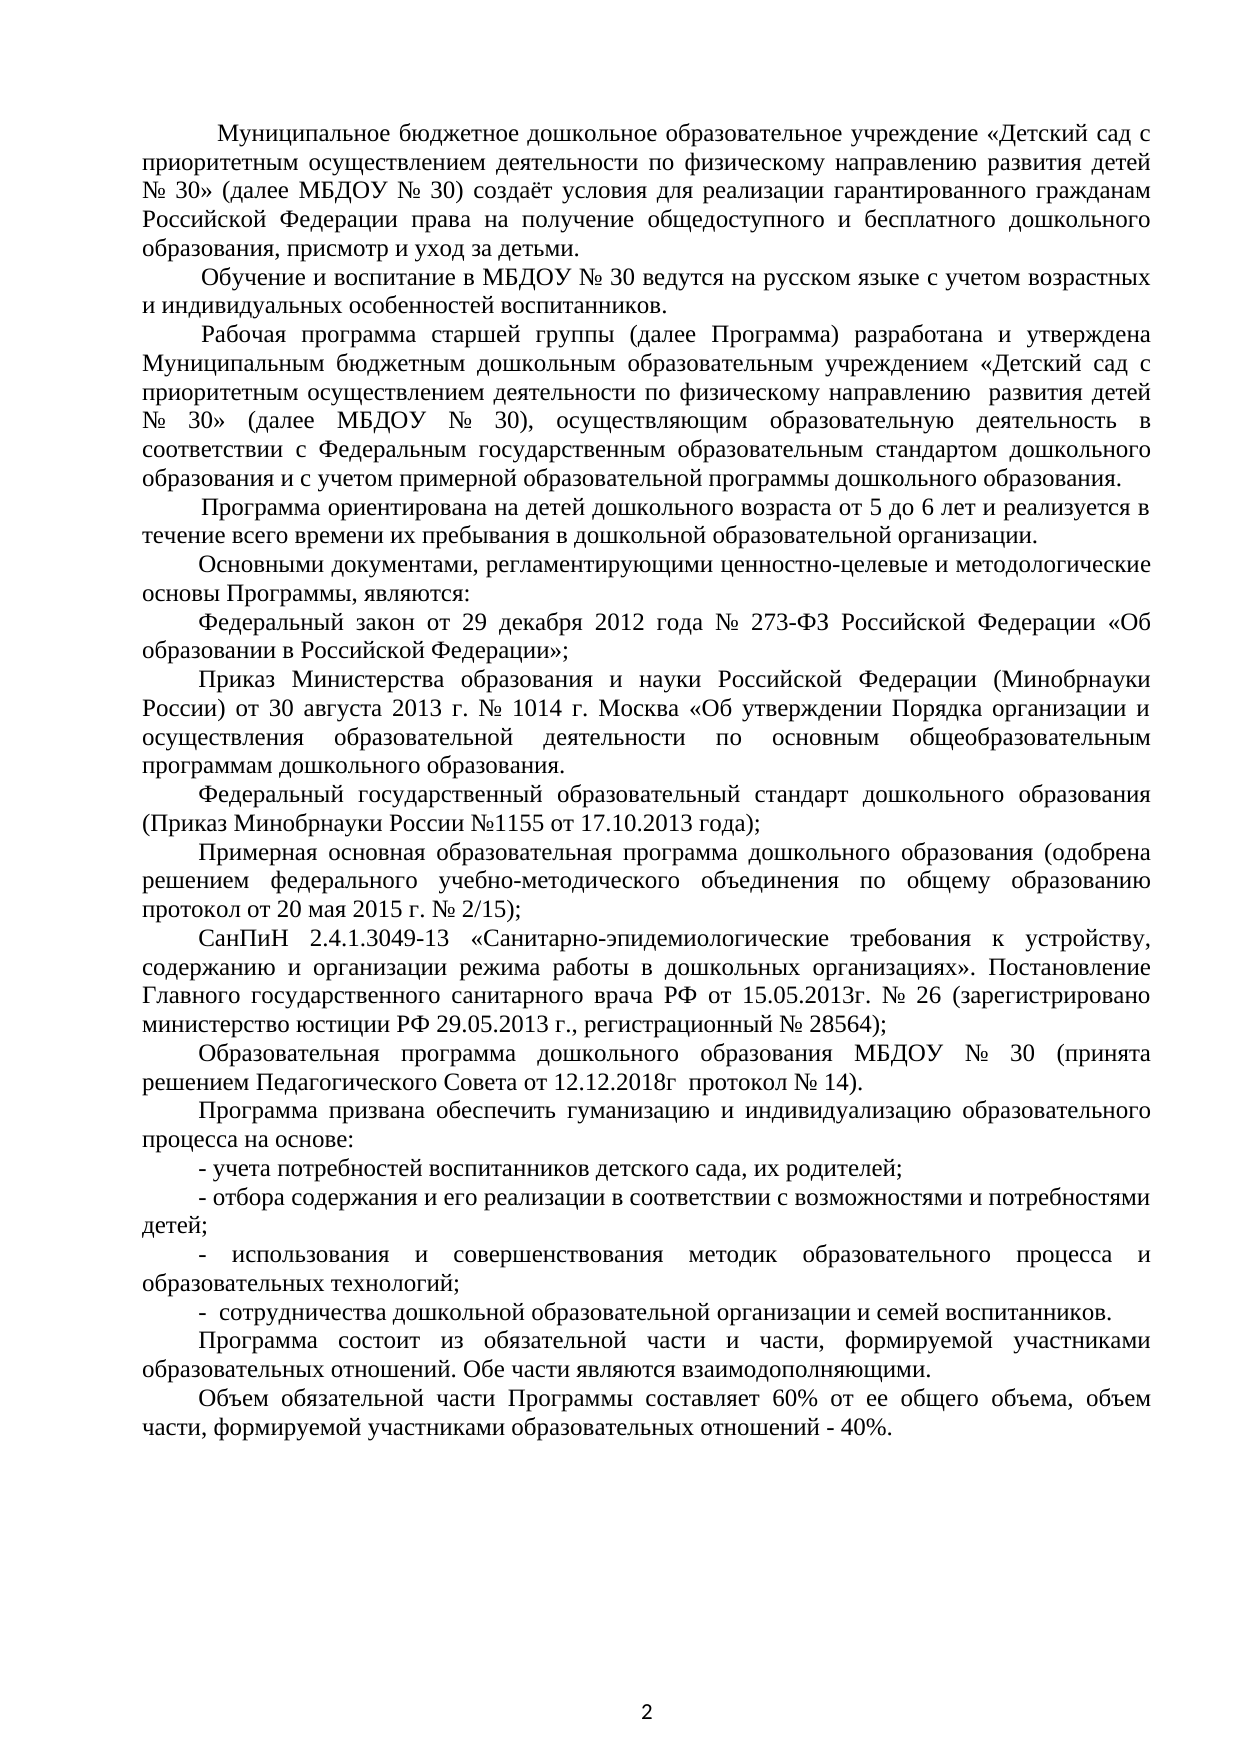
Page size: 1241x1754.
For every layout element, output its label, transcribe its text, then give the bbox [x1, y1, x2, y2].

text Примерная основная образовательная программа дошкольного образования (одобрена решением федерального учебно-методического объединения по общему образованию протокол от 20 мая 2015 г. № 2/15); [142, 837, 1152, 923]
text Программа призвана обеспечить гуманизацию и индивидуализацию образовательного процесса на основе: [142, 1096, 1152, 1153]
text Основными документами, регламентирующими ценностно-целевые и методологические основы Программы, являются: [142, 549, 1152, 607]
text - отбора содержания и его реализации в соответствии с возможностями и потребностями детей; [142, 1182, 1152, 1239]
text Программа состоит из обязательной части и части, формируемой участниками образовательных отношений. Обе части являются взаимодополняющими. [142, 1326, 1152, 1383]
text Муниципальное бюджетное дошкольное образовательное учреждение «Детский сад с приоритетным осуществлением деятельности по физическому направлению развития детей № 30» (далее МБДОУ № 30) создаёт условия для реализации гарантированного гражданам Российской Федерации права на получение общедоступного и бесплатного дошкольного образования, присмотр и уход за детьми. [142, 118, 1152, 262]
text - использования и совершенствования методик образовательного процесса и образовательных технологий; [142, 1239, 1152, 1297]
text - сотрудничества дошкольной образовательной организации и семей воспитанников. [142, 1297, 1152, 1326]
text Рабочая программа старшей группы (далее Программа) разработана и утверждена Муниципальным бюджетным дошкольным образовательным учреждением «Детский сад с приоритетным осуществлением деятельности по физическому направлению развития детей № 30» (далее МБДОУ № 30), осуществляющим образовательную деятельность в соответствии с Федеральным государственным образовательным стандартом дошкольного образования и с учетом примерной образовательной программы дошкольного образования. [142, 319, 1152, 492]
text Федеральный государственный образовательный стандарт дошкольного образования (Приказ Минобрнауки России №1155 от 17.10.2013 года); [142, 779, 1152, 837]
text Программа ориентирована на детей дошкольного возраста от 5 до 6 лет и реализуется в течение всего времени их пребывания в дошкольной образовательной организации. [142, 492, 1152, 549]
text Объем обязательной части Программы составляет 60% от ее общего объема, объем части, формируемой участниками образовательных отношений - 40%. [142, 1383, 1152, 1441]
text Обучение и воспитание в МБДОУ № 30 ведутся на русском языке с учетом возрастных и индивидуальных особенностей воспитанников. [142, 262, 1152, 319]
text - учета потребностей воспитанников детского сада, их родителей; [142, 1153, 1152, 1182]
text СанПиН 2.4.1.3049-13 «Санитарно-эпидемиологические требования к устройству, содержанию и организации режима работы в дошкольных организациях». Постановление Главного государственного санитарного врача РФ от 15.05.2013г. № 26 (зарегистрировано министерство юстиции РФ 29.05.2013 г., регистрационный № 28564); [142, 923, 1152, 1038]
text Федеральный закон от 29 декабря 2012 года № 273-ФЗ Российской Федерации «Об образовании в Российской Федерации»; [142, 607, 1152, 664]
text Образовательная программа дошкольного образования МБДОУ № 30 (принята решением Педагогического Совета от 12.12.2018г протокол № 14). [142, 1038, 1152, 1096]
text Приказ Министерства образования и науки Российской Федерации (Минобрнауки России) от 30 августа 2013 г. № 1014 г. Москва «Об утверждении Порядка организации и осуществления образовательной деятельности по основным общеобразовательным программам дошкольного образования. [142, 664, 1152, 779]
